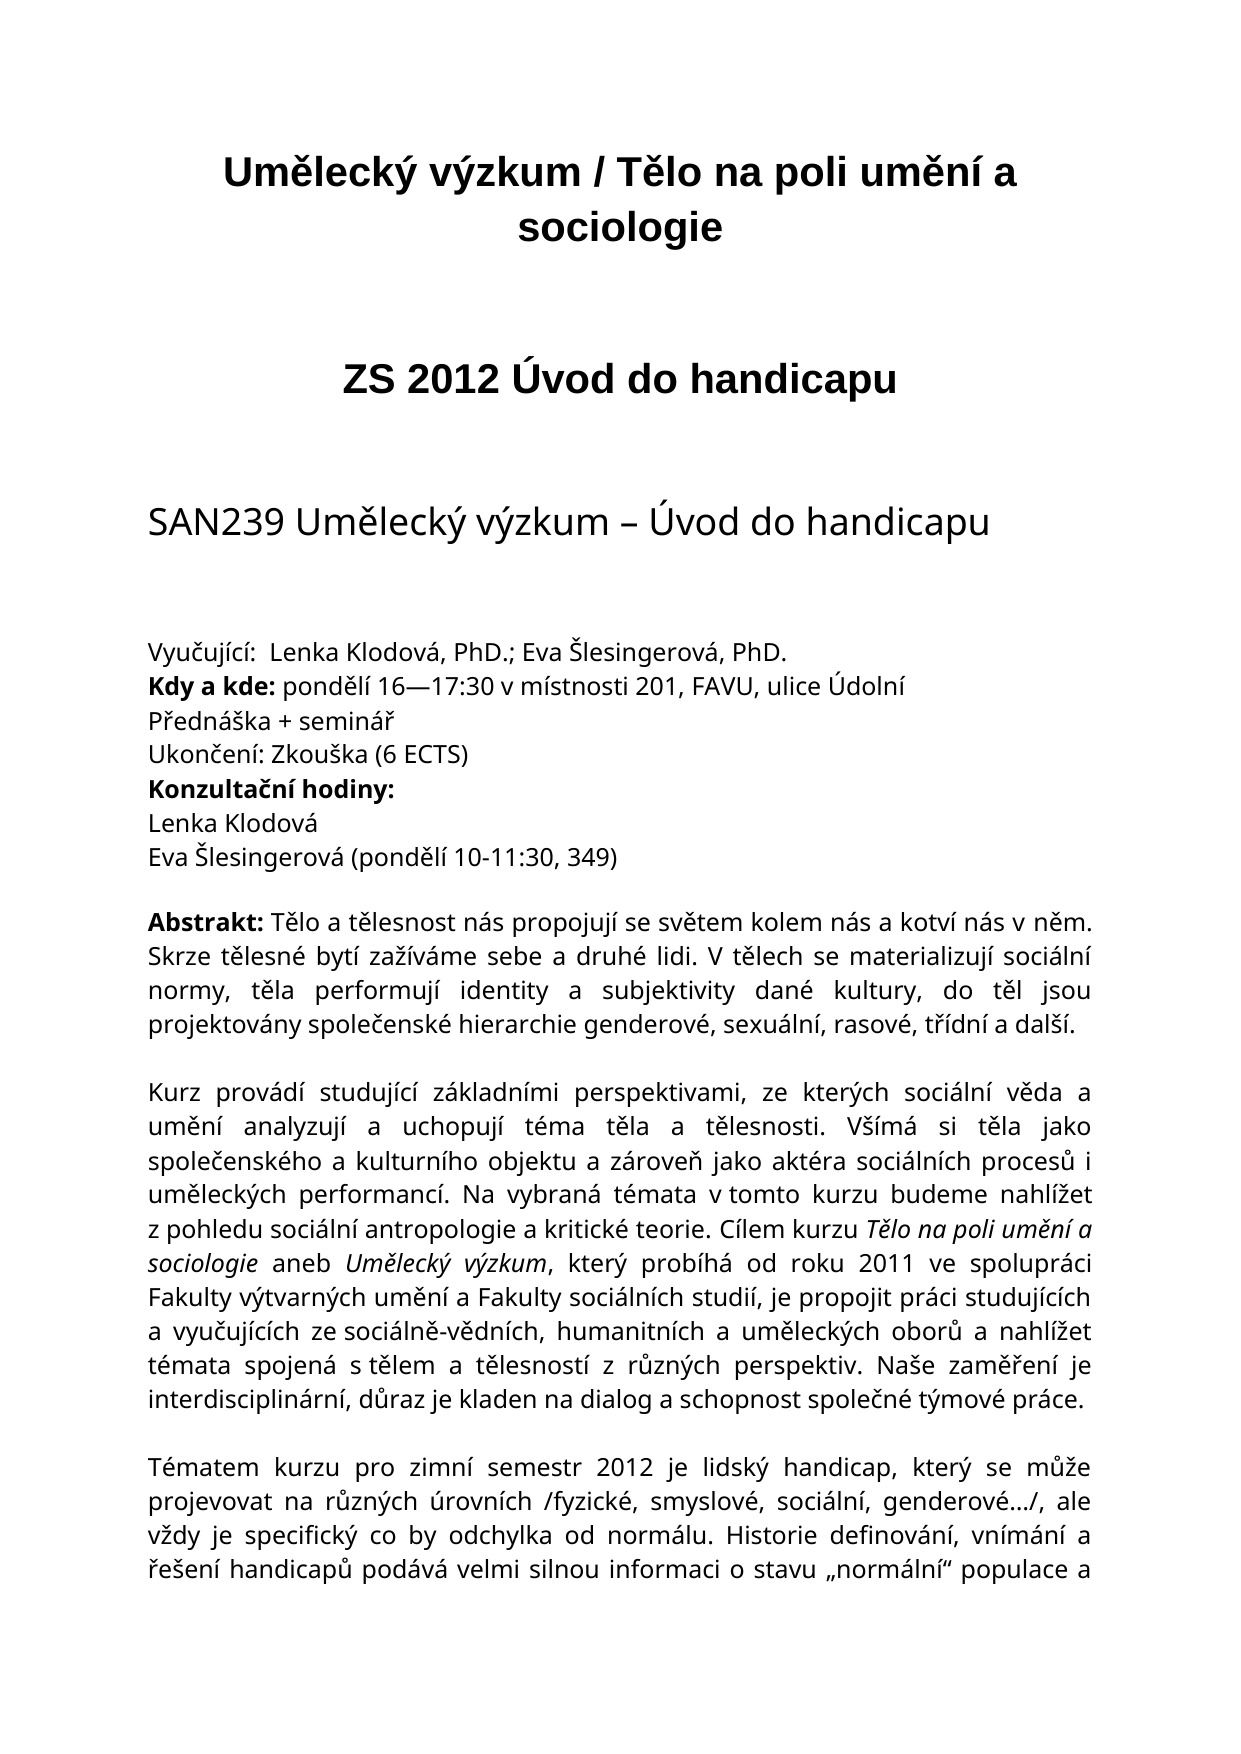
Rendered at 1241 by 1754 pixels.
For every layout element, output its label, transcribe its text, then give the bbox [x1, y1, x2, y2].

text Přednáška + seminář [148, 703, 1093, 737]
text Kurz provádí studující základními perspektivami, ze kterých sociální věda a umění analyzují a uchopují téma těla a tělesnosti. Všímá si těla jako společenského a kulturního objektu a zároveň jako aktéra sociálních procesů i uměleckých performancí. Na vybraná témata v tomto kurzu budeme nahlížet z pohledu sociální antropologie a kritické teorie. Cílem kurzu Tělo na poli umění a sociologie aneb Umělecký výzkum, který probíhá od roku 2011 ve spolupráci Fakulty výtvarných umění a Fakulty sociálních studií, je propojit práci studujících a vyučujících ze sociálně-vědních, humanitních a uměleckých oborů a nahlížet témata spojená s tělem a tělesností z různých perspektiv. Naše zaměření je interdisciplinární, důraz je kladen na dialog a schopnost společné týmové práce. [148, 1075, 1093, 1416]
text Abstrakt: Tělo a tělesnost nás propojují se světem kolem nás a kotví nás v něm. Skrze tělesné bytí zažíváme sebe a druhé lidi. V tělech se materializují sociální normy, těla performují identity a subjektivity dané kultury, do těl jsou projektovány společenské hierarchie genderové, sexuální, rasové, třídní a další. [148, 905, 1093, 1041]
text ZS 2012 Úvod do handicapu [148, 354, 1093, 402]
text Ukončení: Zkouška (6 ECTS) [148, 737, 1093, 771]
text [148, 1450, 1093, 1586]
text Umělecký výzkum / Tělo na poli umění a sociologie [148, 148, 1093, 251]
text Konzultační hodiny: [148, 771, 1093, 805]
text Lenka Klodová [148, 805, 1093, 839]
text Kdy a kde: pondělí 16―17:30 v místnosti 201, FAVU, ulice Údolní [148, 669, 1093, 703]
text Eva Šlesingerová (pondělí 10-11:30, 349) [148, 839, 1093, 873]
text SAN239 Umělecký výzkum – Úvod do handicapu [148, 496, 1093, 547]
text Vyučující: Lenka Klodová, PhD.; Eva Šlesingerová, PhD. [148, 635, 1093, 669]
